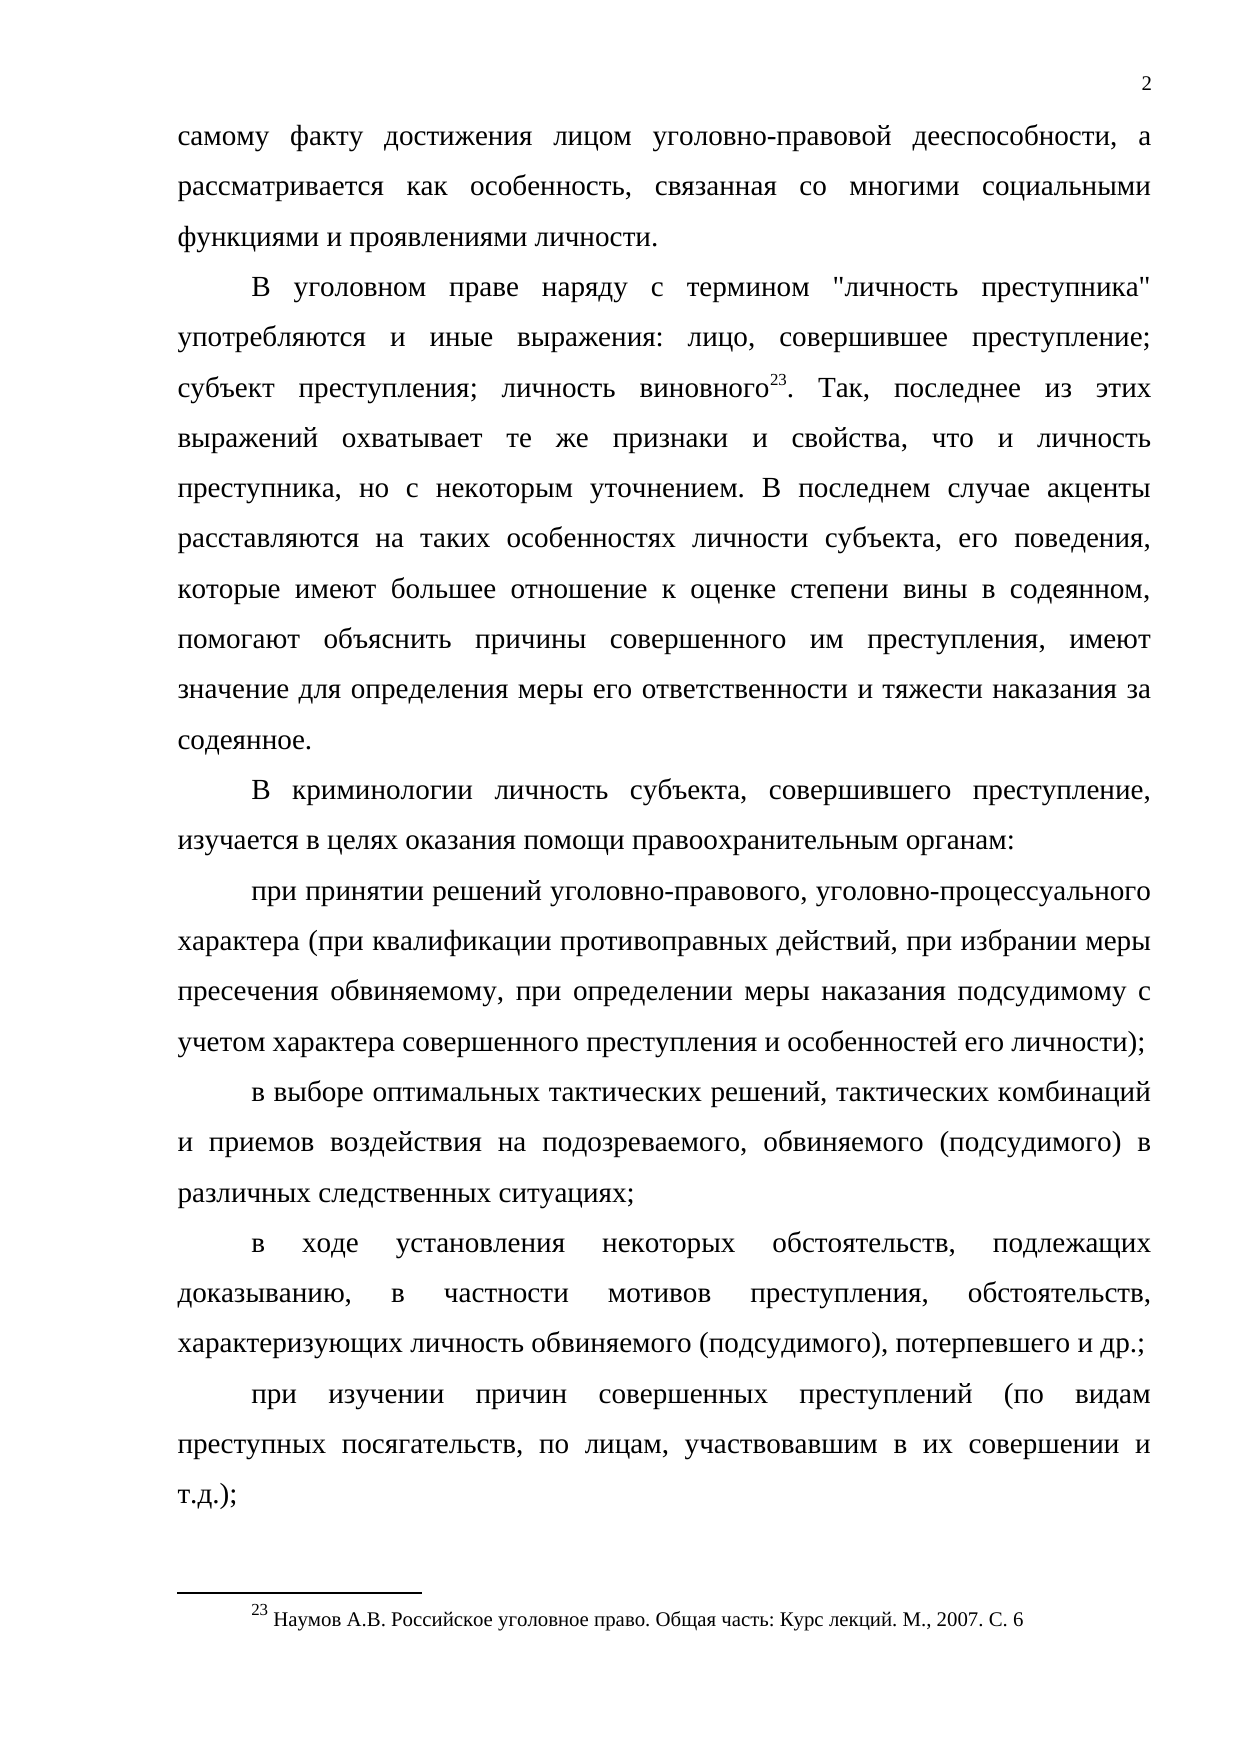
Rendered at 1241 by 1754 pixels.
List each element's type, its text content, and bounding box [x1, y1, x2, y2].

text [177, 118, 1152, 252]
text в выборе оптимальных тактических решений, тактических комбинаций и приемов воздействия на подозреваемого, обвиняемого (подсудимого) в различных следственных ситуациях; [177, 1074, 1152, 1208]
text В криминологии личность субъекта, совершившего преступление, изучается в целях оказания помощи правоохранительным органам: [177, 772, 1152, 856]
text В уголовном праве наряду с термином "личность преступника" употребляются и иные выражения: лицо, совершившее преступление; субъект преступления; личность виновного. Так, последнее из этих выражений охватывает те же признаки и свойства, что и личность преступника, но с некоторым уточнением. В последнем случае акценты расставляются на таких особенностях личности субъекта, его поведения, которые имеют большее отношение к оценке степени вины в содеянном, помогают объяснить причины совершенного им преступления, имеют значение для определения меры его ответственности и тяжести наказания за содеянное. [177, 269, 1152, 755]
text при принятии решений уголовно-правового, уголовно-процессуального характера (при квалификации противоправных действий, при избрании меры пресечения обвиняемому, при определении меры наказания подсудимому с учетом характера совершенного преступления и особенностей его личности); [177, 873, 1152, 1057]
text при изучении причин совершенных преступлений (по видам преступных посягательств, по лицам, участвовавшим в их совершении и т.д.); [177, 1376, 1152, 1510]
text в ходе установления некоторых обстоятельств, подлежащих доказыванию, в частности мотивов преступления, обстоятельств, характеризующих личность обвиняемого (подсудимого), потерпевшего и др.; [177, 1225, 1152, 1359]
